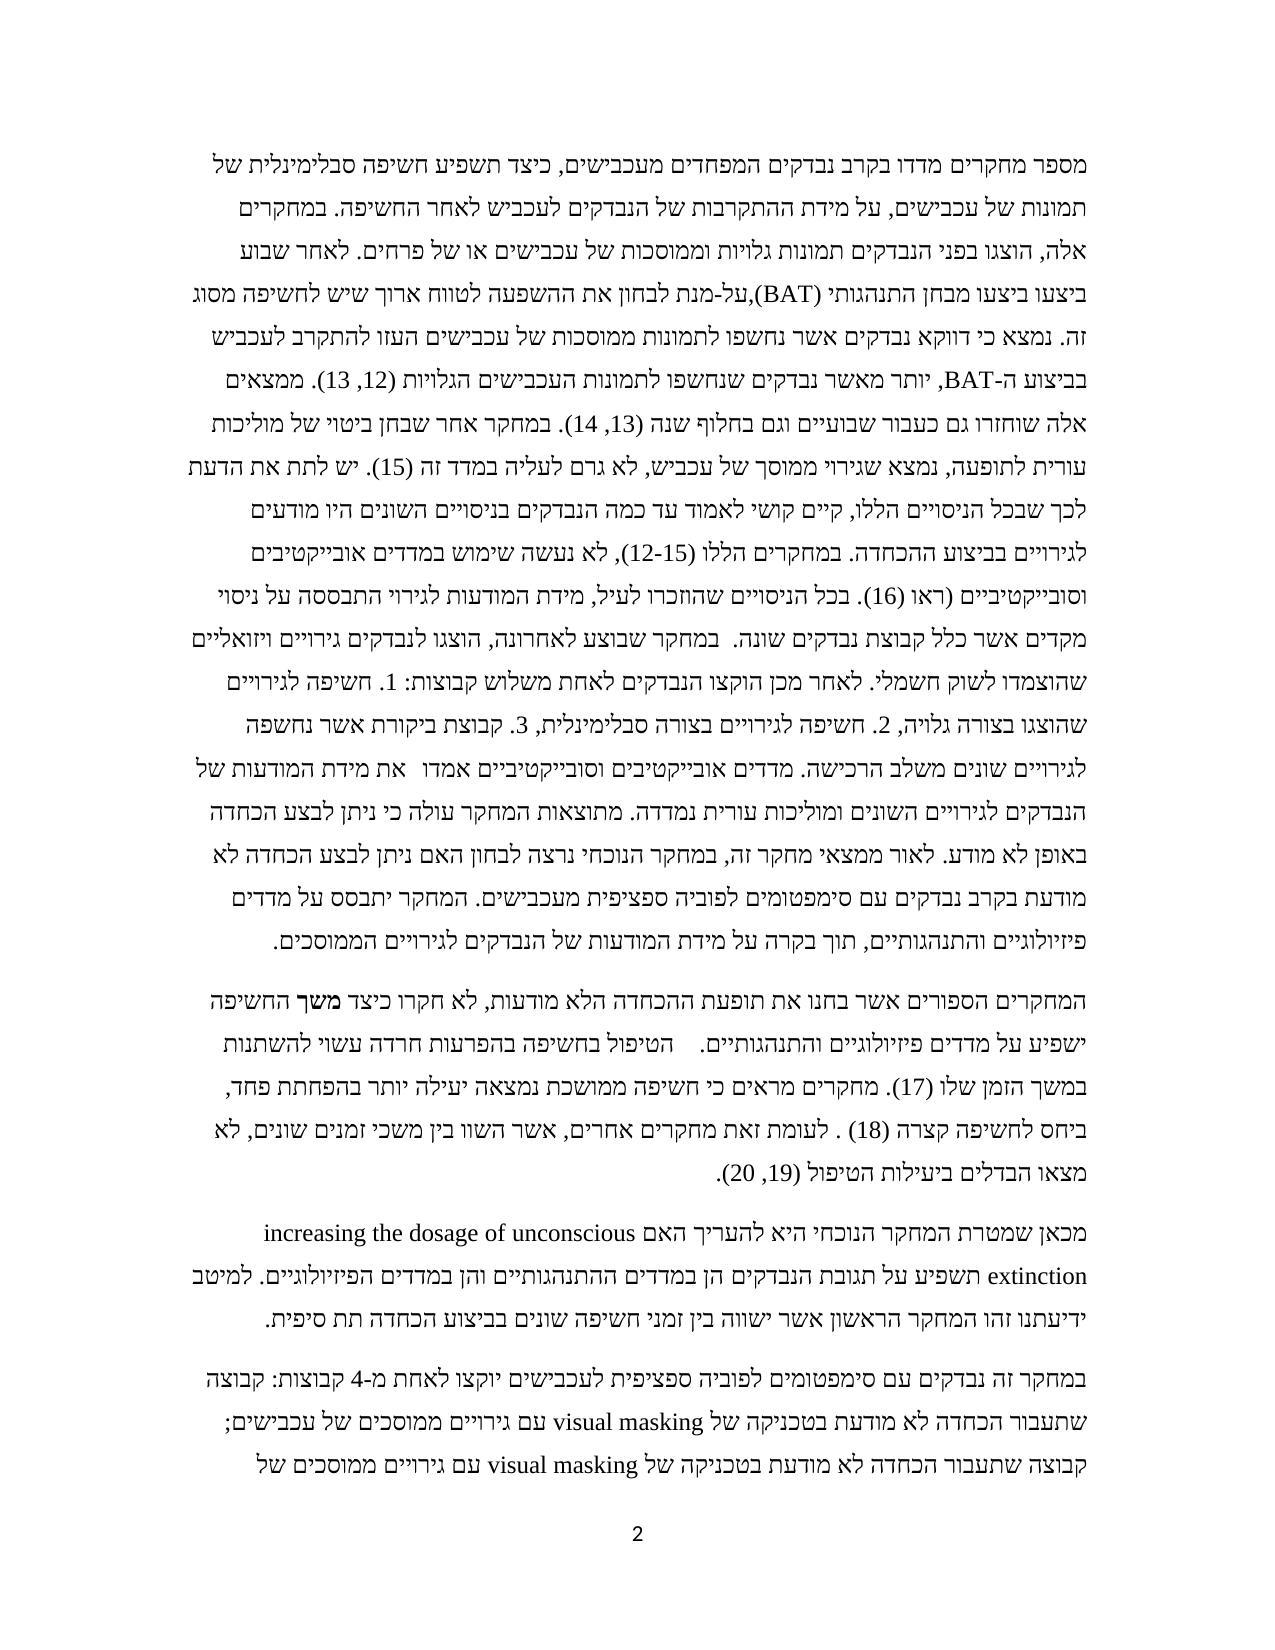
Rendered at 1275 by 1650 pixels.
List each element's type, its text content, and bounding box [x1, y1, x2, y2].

text מספר מחקרים מדדו בקרב נבדקים המפחדים מעכבישים, כיצד תשפיע חשיפה סבלימינלית של תמונות של עכבישים, על מידת ההתקרבות של הנבדקים לעכביש לאחר החשיפה. במחקרים אלה, הוצגו בפני הנבדקים תמונות גלויות וממוסכות של עכבישים או של פרחים. לאחר שבוע ביצעו ביצעו מבחן התנהגותי (BAT),על-מנת לבחון את ההשפעה לטווח ארוך שיש לחשיפה מסוג זה. נמצא כי דווקא נבדקים אשר נחשפו לתמונות ממוסכות של עכבישים העזו להתקרב לעכביש בביצוע ה-BAT, יותר מאשר נבדקים שנחשפו לתמונות העכבישים הגלויות (12, 13). ממצאים אלה שוחזרו גם כעבור שבועיים וגם בחלוף שנה (13, 14). במחקר אחר שבחן ביטוי של מוליכות עורית לתופעה, נמצא שגירוי ממוסך של עכביש, לא גרם לעליה במדד זה (15). יש לתת את הדעת לכך שבכל הניסויים הללו, קיים קושי לאמוד עד כמה הנבדקים בניסויים השונים היו מודעים לגירויים בביצוע ההכחדה. במחקרים הללו (12-15), לא נעשה שימוש במדדים אובייקטיבים וסובייקטיביים (ראו (16). בכל הניסויים שהוזכרו לעיל, מידת המודעות לגירוי התבססה על ניסוי מקדים אשר כלל קבוצת נבדקים שונה. במחקר שבוצע לאחרונה, הוצגו לנבדקים גירויים ויזואליים שהוצמדו לשוק חשמלי. לאחר מכן הוקצו הנבדקים לאחת משלוש קבוצות: 1. חשיפה לגירויים שהוצגו בצורה גלויה, 2. חשיפה לגירויים בצורה סבלימינלית, 3. קבוצת ביקורת אשר נחשפה לגירויים שונים משלב הרכישה. מדדים אובייקטיבים וסובייקטיביים אמדו את מידת המודעות של הנבדקים לגירויים השונים ומוליכות עורית נמדדה. מתוצאות המחקר עולה כי ניתן לבצע הכחדה באופן לא מודע. לאור ממצאי מחקר זה, במחקר הנוכחי נרצה לבחון האם ניתן לבצע הכחדה לא מודעת בקרב נבדקים עם סימפטומים לפוביה ספציפית מעכבישים. המחקר יתבסס על מדדים פיזיולוגיים והתנהגותיים, תוך בקרה על מידת המודעות של הנבדקים לגירויים הממוסכים. [187, 150, 1087, 955]
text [187, 1364, 1087, 1479]
text מכאן שמטרת המחקר הנוכחי היא להעריך האם increasing the dosage of unconscious extinction תשפיע על תגובת הנבדקים הן במדדים ההתנהגותיים והן במדדים הפיזיולוגיים. למיטב ידיעתנו זהו המחקר הראשון אשר ישווה בין זמני חשיפה שונים בביצוע הכחדה תת סיפית. [187, 1218, 1087, 1333]
text המחקרים הספורים אשר בחנו את תופעת ההכחדה הלא מודעות, לא חקרו כיצד משך החשיפה ישפיע על מדדים פיזיולוגיים והתנהגותיים. הטיפול בחשיפה בהפרעות חרדה עשוי להשתנות במשך הזמן שלו (17). מחקרים מראים כי חשיפה ממושכת נמצאה יעילה יותר בהפחתת פחד, ביחס לחשיפה קצרה (18) . לעומת זאת מחקרים אחרים, אשר השוו בין משכי זמנים שונים, לא מצאו הבדלים ביעילות הטיפול (19, 20). [187, 986, 1087, 1187]
